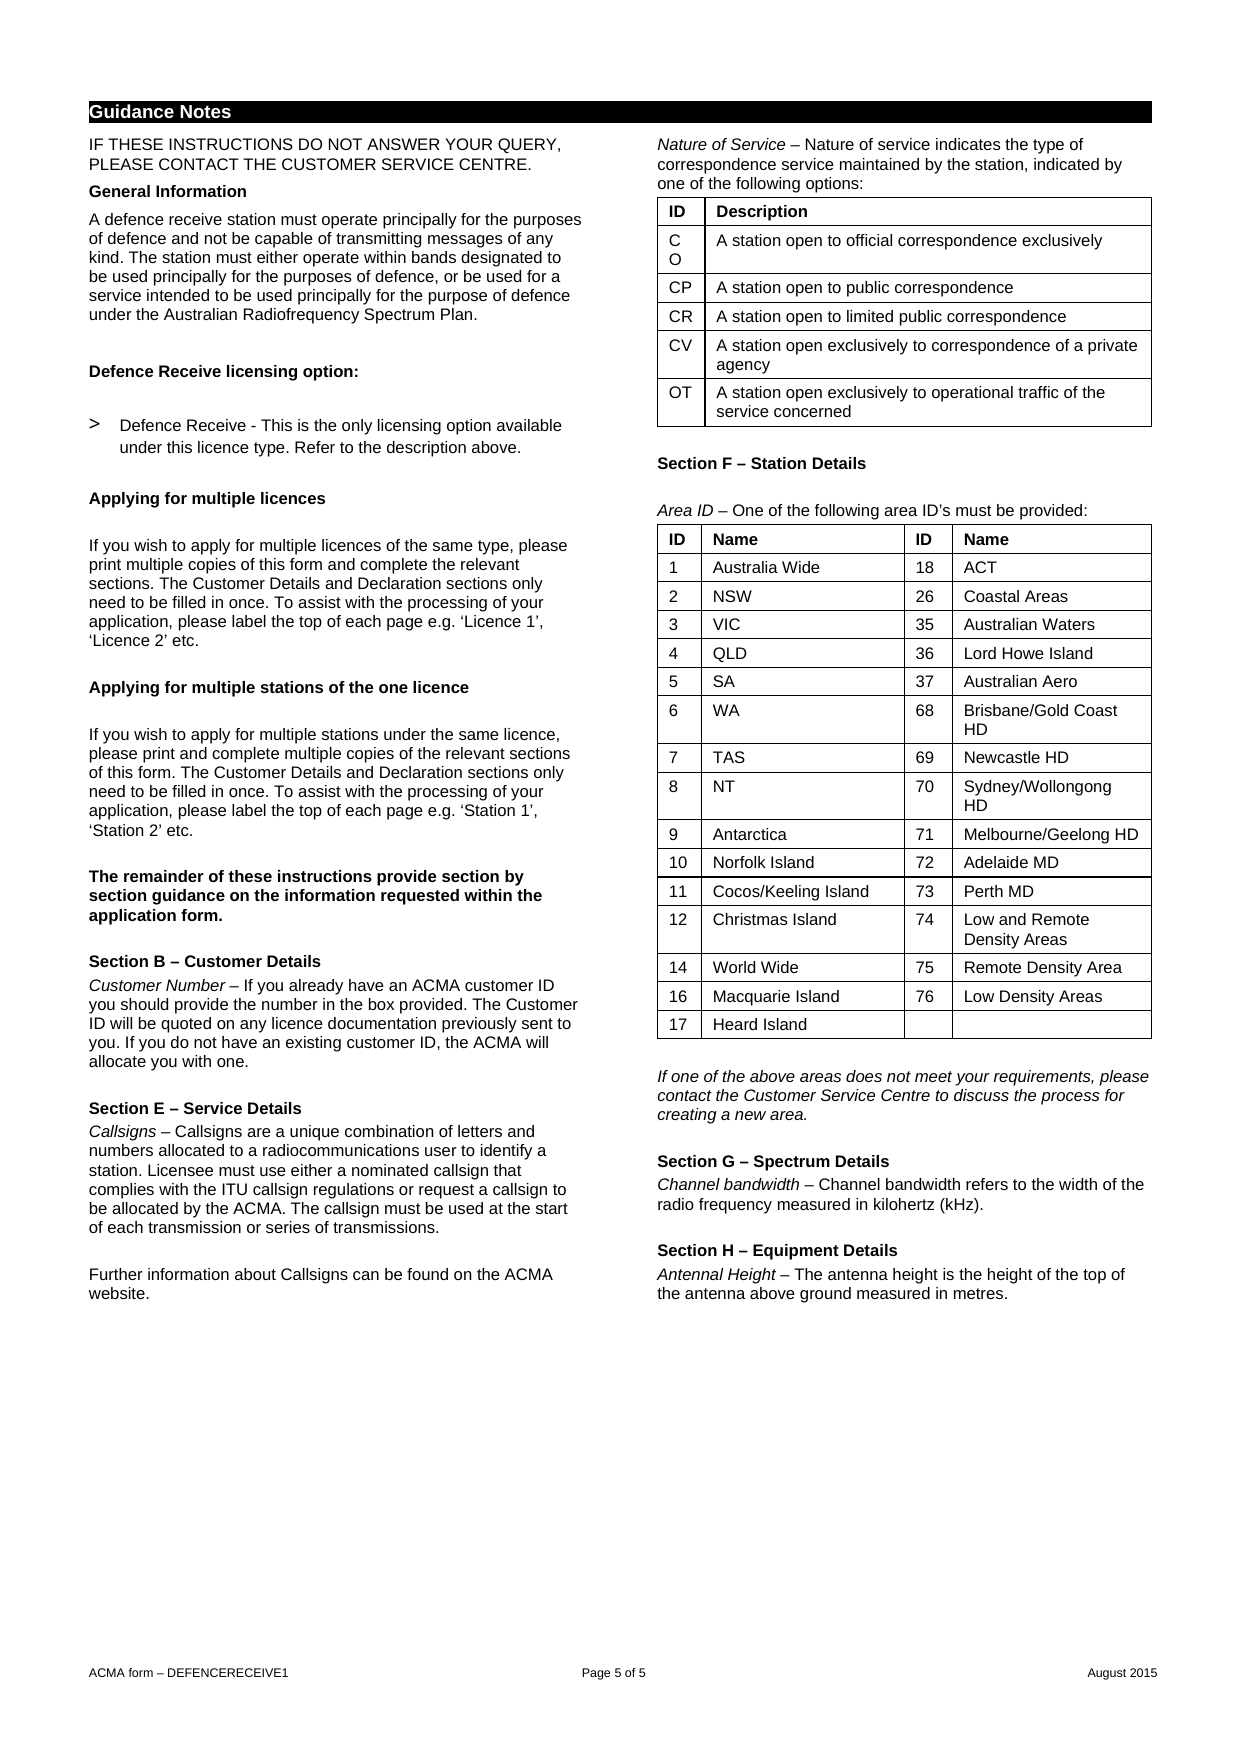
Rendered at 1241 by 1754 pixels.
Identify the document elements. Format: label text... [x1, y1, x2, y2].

text Section F – Station Details [657, 454, 1152, 473]
text Customer Number – If you already have an ACMA customer ID you should provide the number in the box provided. The Customer ID will be quoted on any licence documentation previously sent to you. If you do not have an existing customer ID, the ACMA will allocate you with one. [89, 975, 583, 1071]
table_cell WA [702, 696, 904, 743]
table_cell TAS [702, 744, 904, 772]
text Applying for multiple licences [89, 489, 583, 508]
table_cell Antarctica [702, 820, 904, 848]
table_cell CR [658, 303, 704, 330]
table_cell 18 [905, 554, 952, 581]
list Defence Receive - This is the only licensing option available under this licence type. Refer to the description above. [89, 409, 583, 457]
table_cell 36 [905, 639, 952, 667]
table_cell Low and Remote Density Areas [953, 906, 1151, 953]
table_cell A station open to official correspondence exclusively [706, 226, 1151, 273]
text If these INSTRUCTIONs do not answer your query, please contact the customer service centre. [89, 135, 583, 173]
table_cell Australian Aero [953, 668, 1151, 695]
table_cell VIC [702, 611, 904, 638]
table_cell 11 [658, 878, 701, 905]
table_cell A station open exclusively to correspondence of a private agency [706, 331, 1151, 378]
table_cell 71 [905, 820, 952, 848]
table_cell Lord Howe Island [953, 639, 1151, 667]
table_header Name [702, 525, 904, 553]
table_cell CO [658, 226, 704, 273]
table_cell QLD [702, 639, 904, 667]
table_cell 73 [905, 878, 952, 905]
table_cell 75 [905, 954, 952, 981]
table_cell 26 [905, 582, 952, 610]
table_cell 5 [658, 668, 701, 695]
table_cell 14 [658, 954, 701, 981]
table_cell ACT [953, 554, 1151, 581]
text Nature of Service – Nature of service indicates the type of correspondence service maintained by the station, indicated by one of the following options: [657, 135, 1152, 193]
text General Information [89, 182, 583, 201]
table_cell A station open to public correspondence [706, 274, 1151, 302]
text Section G – Spectrum Details [657, 1152, 1152, 1171]
table_cell 68 [905, 696, 952, 743]
table_cell World Wide [702, 954, 904, 981]
table_cell NT [702, 773, 904, 819]
text Antennal Height – The antenna height is the height of the top of the antenna above ground measured in metres. [657, 1264, 1152, 1303]
table_cell 1 [658, 554, 701, 581]
table_cell Low Density Areas [953, 982, 1151, 1010]
table_cell 35 [905, 611, 952, 638]
text Section H – Equipment Details [657, 1241, 1152, 1260]
table_cell 10 [658, 849, 701, 876]
table_cell 17 [658, 1011, 701, 1038]
table_cell Coastal Areas [953, 582, 1151, 610]
table_cell [905, 1011, 952, 1038]
table_cell 76 [905, 982, 952, 1010]
table_header ID [905, 525, 952, 553]
table_header ID [658, 525, 701, 553]
table_cell Sydney/Wollongong HD [953, 773, 1151, 819]
text The remainder of these instructions provide section by section guidance on the information requested within the application form. [89, 867, 583, 924]
text Defence Receive licensing option: [89, 362, 583, 409]
table_cell 3 [658, 611, 701, 638]
table_cell 8 [658, 773, 701, 819]
table_cell OT [658, 379, 704, 426]
table_cell Christmas Island [702, 906, 904, 953]
text Further information about Callsigns can be found on the ACMA website. [89, 1264, 583, 1303]
table_cell Remote Density Area [953, 954, 1151, 981]
table_cell Australian Waters [953, 611, 1151, 638]
text Applying for multiple stations of the one licence [89, 678, 583, 697]
table_cell 12 [658, 906, 701, 953]
table_cell 72 [905, 849, 952, 876]
table_cell 9 [658, 820, 701, 848]
text Section E – Service Details [89, 1099, 583, 1118]
text Channel bandwidth – Channel bandwidth refers to the width of the radio frequency measured in kilohertz (kHz). [657, 1175, 1152, 1213]
table_cell Newcastle HD [953, 744, 1151, 772]
text A defence receive station must operate principally for the purposes of defence and not be capable of transmitting messages of any kind. The station must either operate within bands designated to be used principally for the purposes of defence, or be used for a service intended to be used principally for the purpose of defence under the Australian Radiofrequency Spectrum Plan. [89, 209, 583, 324]
text Guidance Notes [89, 101, 1152, 123]
table_cell A station open to limited public correspondence [706, 303, 1151, 330]
table_cell 2 [658, 582, 701, 610]
table_cell 4 [658, 639, 701, 667]
table_cell Macquarie Island [702, 982, 904, 1010]
table_cell Brisbane/Gold Coast HD [953, 696, 1151, 743]
table_cell CV [658, 331, 704, 378]
text Section B – Customer Details [89, 952, 583, 971]
table_header Description [706, 198, 1151, 225]
table_cell Melbourne/Geelong HD [953, 820, 1151, 848]
table_cell 74 [905, 906, 952, 953]
table_cell 16 [658, 982, 701, 1010]
text If one of the above areas does not meet your requirements, please contact the Customer Service Centre to discuss the process for creating a new area. [657, 1067, 1152, 1124]
table_cell CP [658, 274, 704, 302]
text If you wish to apply for multiple stations under the same licence, please print and complete multiple copies of the relevant sections of this form. The Customer Details and Declaration sections only need to be filled in once. To assist with the processing of your application, please label the top of each page e.g. ‘Station 1’, ‘Station 2’ etc. [89, 724, 583, 839]
table_header ID [658, 198, 704, 225]
table_cell Adelaide MD [953, 849, 1151, 876]
table_header Name [953, 525, 1151, 553]
table_cell Perth MD [953, 878, 1151, 905]
table_cell Heard Island [702, 1011, 904, 1038]
table_cell Cocos/Keeling Island [702, 878, 904, 905]
table_cell 69 [905, 744, 952, 772]
text If you wish to apply for multiple licences of the same type, please print multiple copies of this form and complete the relevant sections. The Customer Details and Declaration sections only need to be filled in once. To assist with the processing of your application, please label the top of each page e.g. ‘Licence 1’, ‘Licence 2’ etc. [89, 535, 583, 650]
table_cell SA [702, 668, 904, 695]
text Area ID – One of the following area ID’s must be provided: [657, 501, 1152, 520]
table_cell Australia Wide [702, 554, 904, 581]
table_cell 6 [658, 696, 701, 743]
text Callsigns – Callsigns are a unique combination of letters and numbers allocated to a radiocommunications user to identify a station. Licensee must use either a nominated callsign that complies with the ITU callsign regulations or request a callsign to be allocated by the ACMA. The callsign must be used at the start of each transmission or series of transmissions. [89, 1122, 583, 1237]
table_cell [953, 1011, 1151, 1038]
table_cell 7 [658, 744, 701, 772]
table_cell Norfolk Island [702, 849, 904, 876]
table_cell 37 [905, 668, 952, 695]
table_cell 70 [905, 773, 952, 819]
table_cell NSW [702, 582, 904, 610]
table_cell A station open exclusively to operational traffic of the service concerned [706, 379, 1151, 426]
